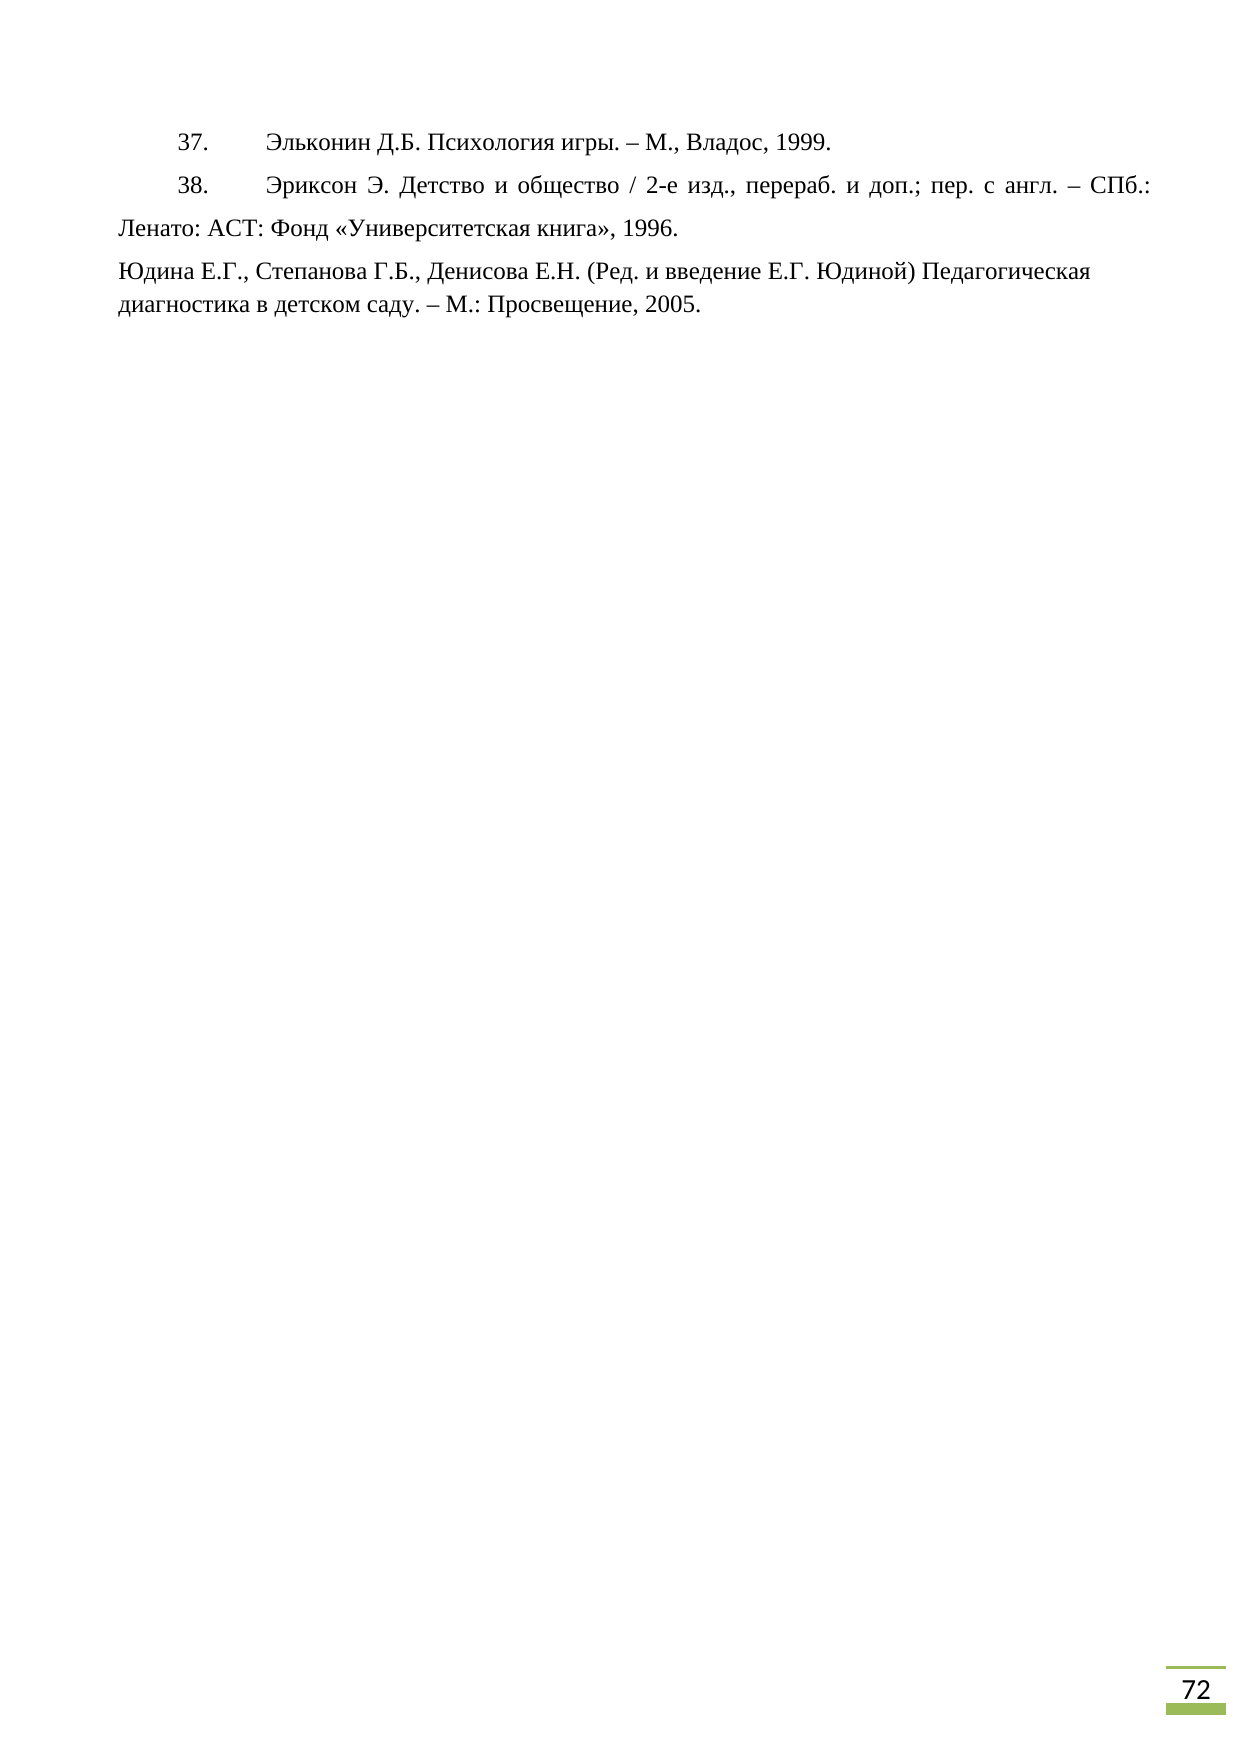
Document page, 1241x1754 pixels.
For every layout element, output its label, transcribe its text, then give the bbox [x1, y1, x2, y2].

list Эриксон Э. Детство и общество / 2-е изд., перераб. и доп.; пер. с англ. – СПб.: Ленато: ACT: Фонд «Университетская книга», 1996. [118, 170, 1152, 242]
text Юдина Е.Г., Степанова Г.Б., Денисова Е.Н. (Ред. и введение Е.Г. Юдиной) Педагогическая диагностика в детском саду. – М.: Просвещение, 2005. [118, 256, 1152, 318]
list Эльконин Д.Б. Психология игры. – М., Владос, 1999. [118, 127, 1152, 155]
